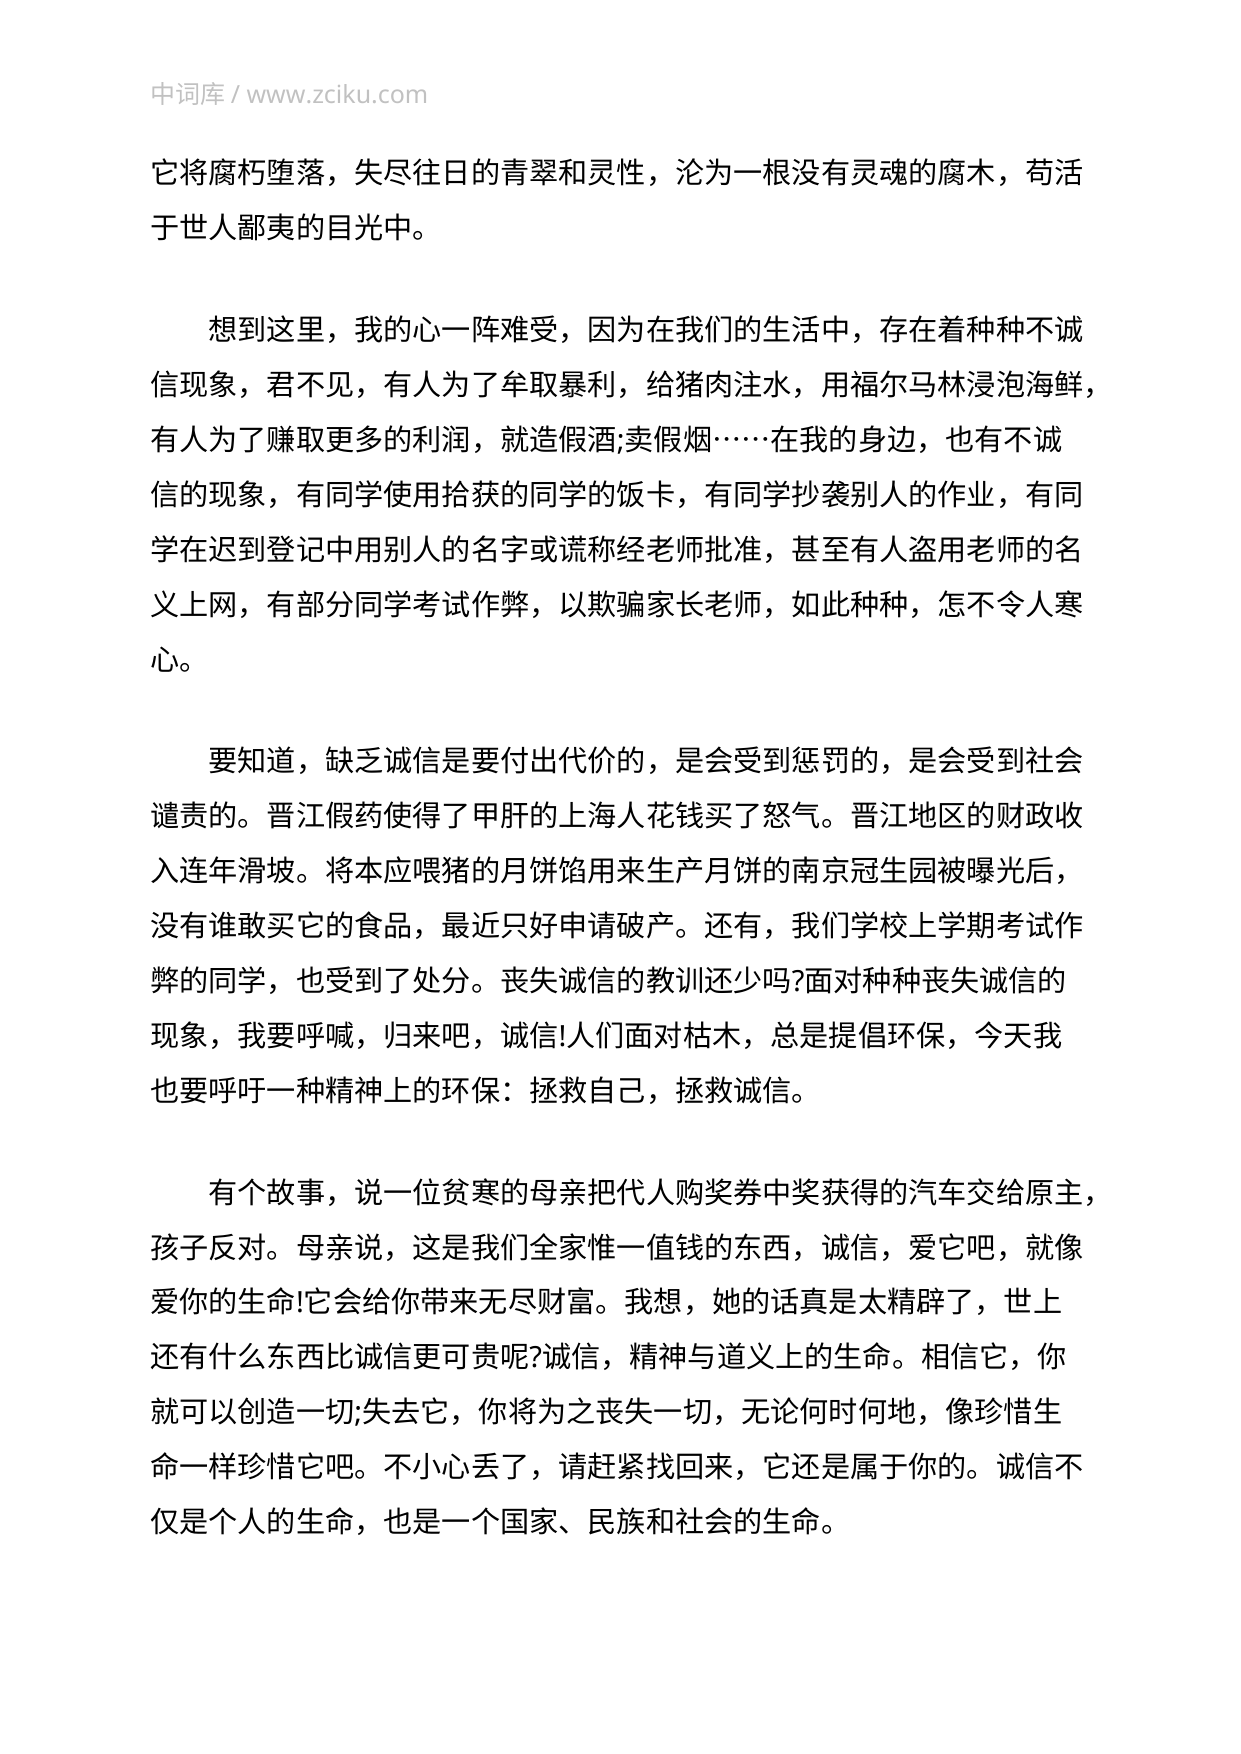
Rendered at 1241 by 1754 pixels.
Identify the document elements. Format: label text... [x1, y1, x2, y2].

text 有个故事，说一位贫寒的母亲把代人购奖券中奖获得的汽车交给原主，孩子反对。母亲说，这是我们全家惟一值钱的东西，诚信，爱它吧，就像爱你的生命!它会给你带来无尽财富。我想，她的话真是太精辟了，世上还有什么东西比诚信更可贵呢?诚信，精神与道义上的生命。相信它，你就可以创造一切;失去它，你将为之丧失一切，无论何时何地，像珍惜生命一样珍惜它吧。不小心丢了，请赶紧找回来，它还是属于你的。诚信不仅是个人的生命，也是一个国家、民族和社会的生命。 [150, 1169, 1090, 1541]
text 要知道，缺乏诚信是要付出代价的，是会受到惩罚的，是会受到社会谴责的。晋江假药使得了甲肝的上海人花钱买了怒气。晋江地区的财政收入连年滑坡。将本应喂猪的月饼馅用来生产月饼的南京冠生园被曝光后，没有谁敢买它的食品，最近只好申请破产。还有，我们学校上学期考试作弊的同学，也受到了处分。丧失诚信的教训还少吗?面对种种丧失诚信的现象，我要呼喊，归来吧，诚信!人们面对枯木，总是提倡环保，今天我也要呼吁一种精神上的环保：拯救自己，拯救诚信。 [150, 738, 1090, 1110]
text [150, 150, 1090, 247]
text 想到这里，我的心一阵难受，因为在我们的生活中，存在着种种不诚信现象，君不见，有人为了牟取暴利，给猪肉注水，用福尔马林浸泡海鲜，有人为了赚取更多的利润，就造假酒;卖假烟……在我的身边，也有不诚信的现象，有同学使用拾获的同学的饭卡，有同学抄袭别人的作业，有同学在迟到登记中用别人的名字或谎称经老师批准，甚至有人盗用老师的名义上网，有部分同学考试作弊，以欺骗家长老师，如此种种，怎不令人寒心。 [150, 307, 1090, 678]
